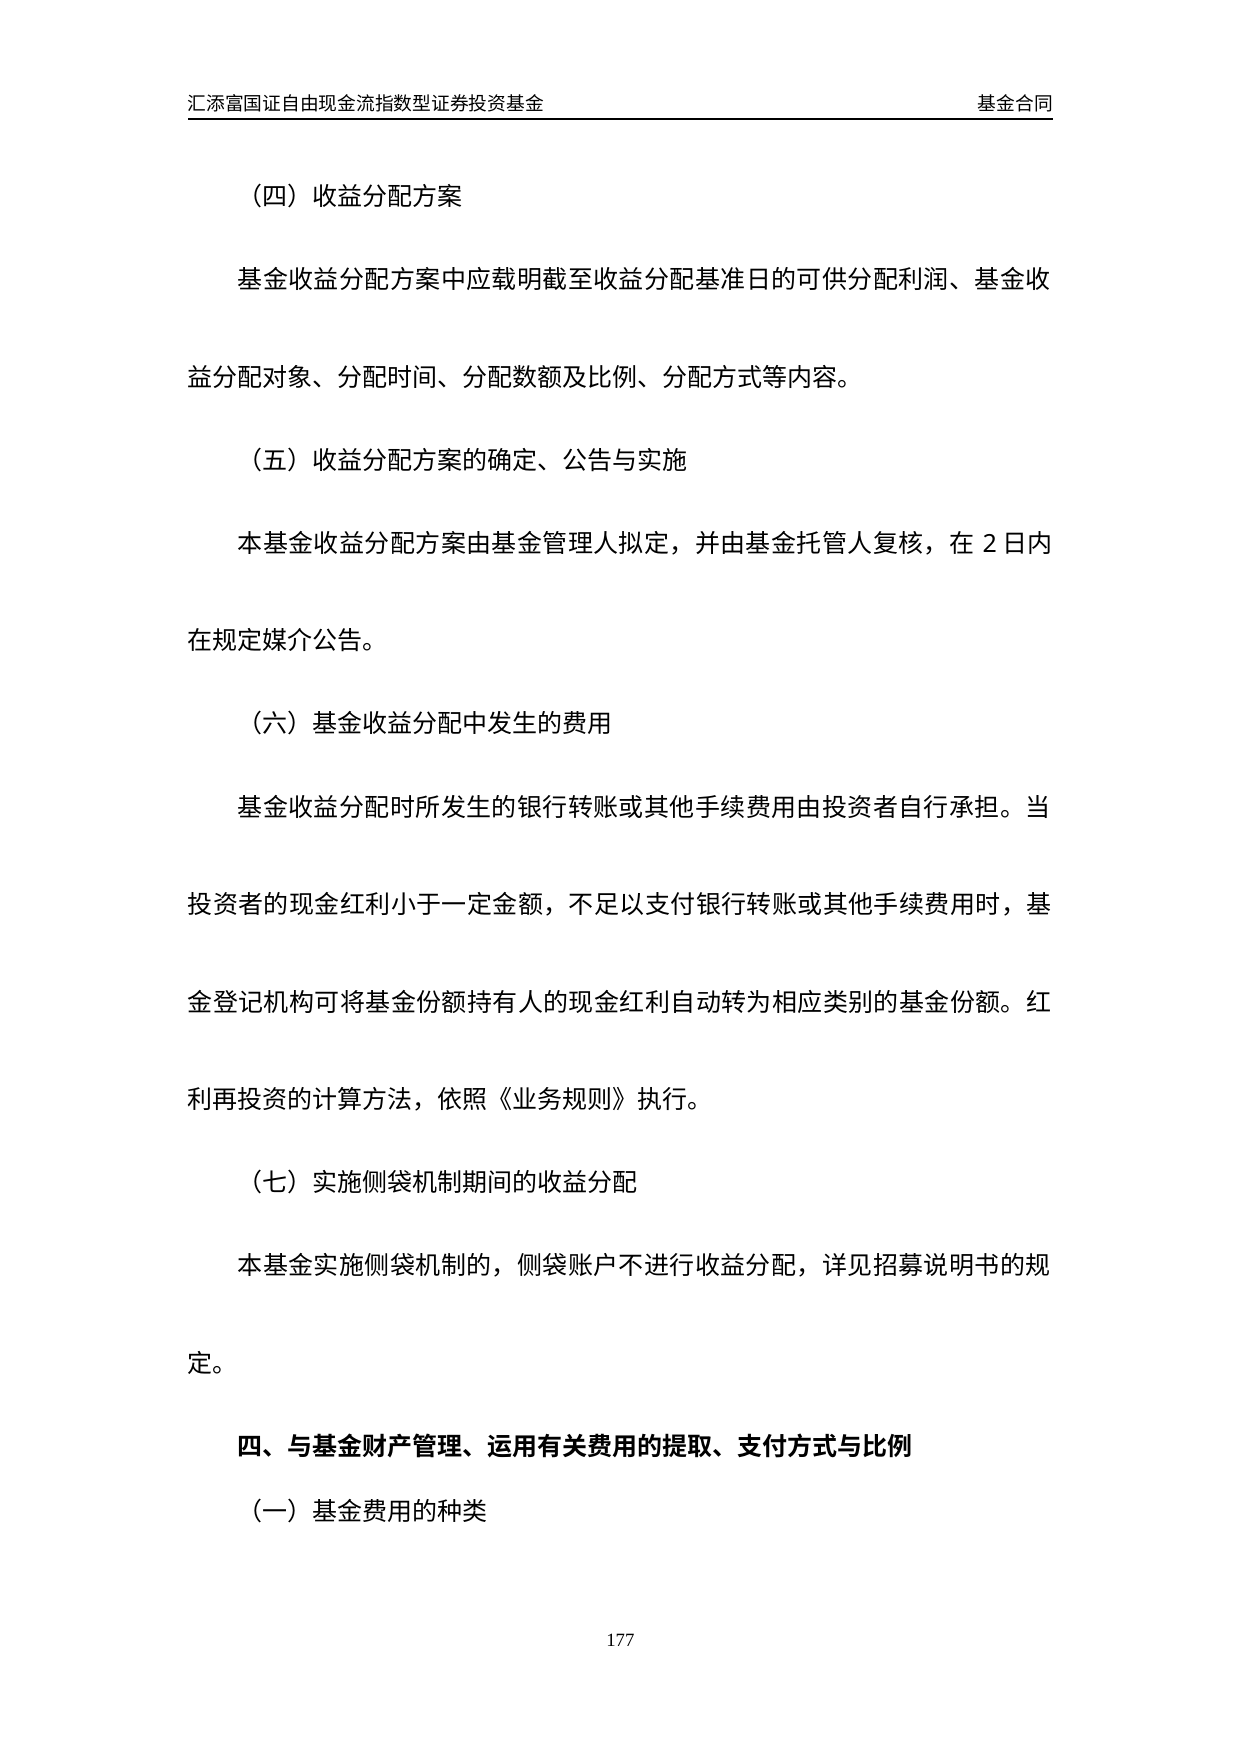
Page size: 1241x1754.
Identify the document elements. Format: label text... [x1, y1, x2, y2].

text 本基金实施侧袋机制的，侧袋账户不进行收益分配，详见招募说明书的规定。 [187, 1231, 1053, 1394]
text （四）收益分配方案 [187, 162, 1053, 227]
text （五）收益分配方案的确定、公告与实施 [187, 426, 1053, 491]
text 基金收益分配方案中应载明截至收益分配基准日的可供分配利润、基金收益分配对象、分配时间、分配数额及比例、分配方式等内容。 [187, 245, 1053, 408]
subtitle 四、与基金财产管理、运用有关费用的提取、支付方式与比例 [187, 1412, 1053, 1477]
text （一）基金费用的种类 [187, 1477, 1053, 1542]
text 本基金收益分配方案由基金管理人拟定，并由基金托管人复核，在2日内在规定媒介公告。 [187, 509, 1053, 671]
text 基金收益分配时所发生的银行转账或其他手续费用由投资者自行承担。当投资者的现金红利小于一定金额，不足以支付银行转账或其他手续费用时，基金登记机构可将基金份额持有人的现金红利自动转为相应类别的基金份额。红利再投资的计算方法，依照《业务规则》执行。 [187, 773, 1053, 1130]
text （六）基金收益分配中发生的费用 [187, 689, 1053, 754]
text （七）实施侧袋机制期间的收益分配 [187, 1148, 1053, 1213]
